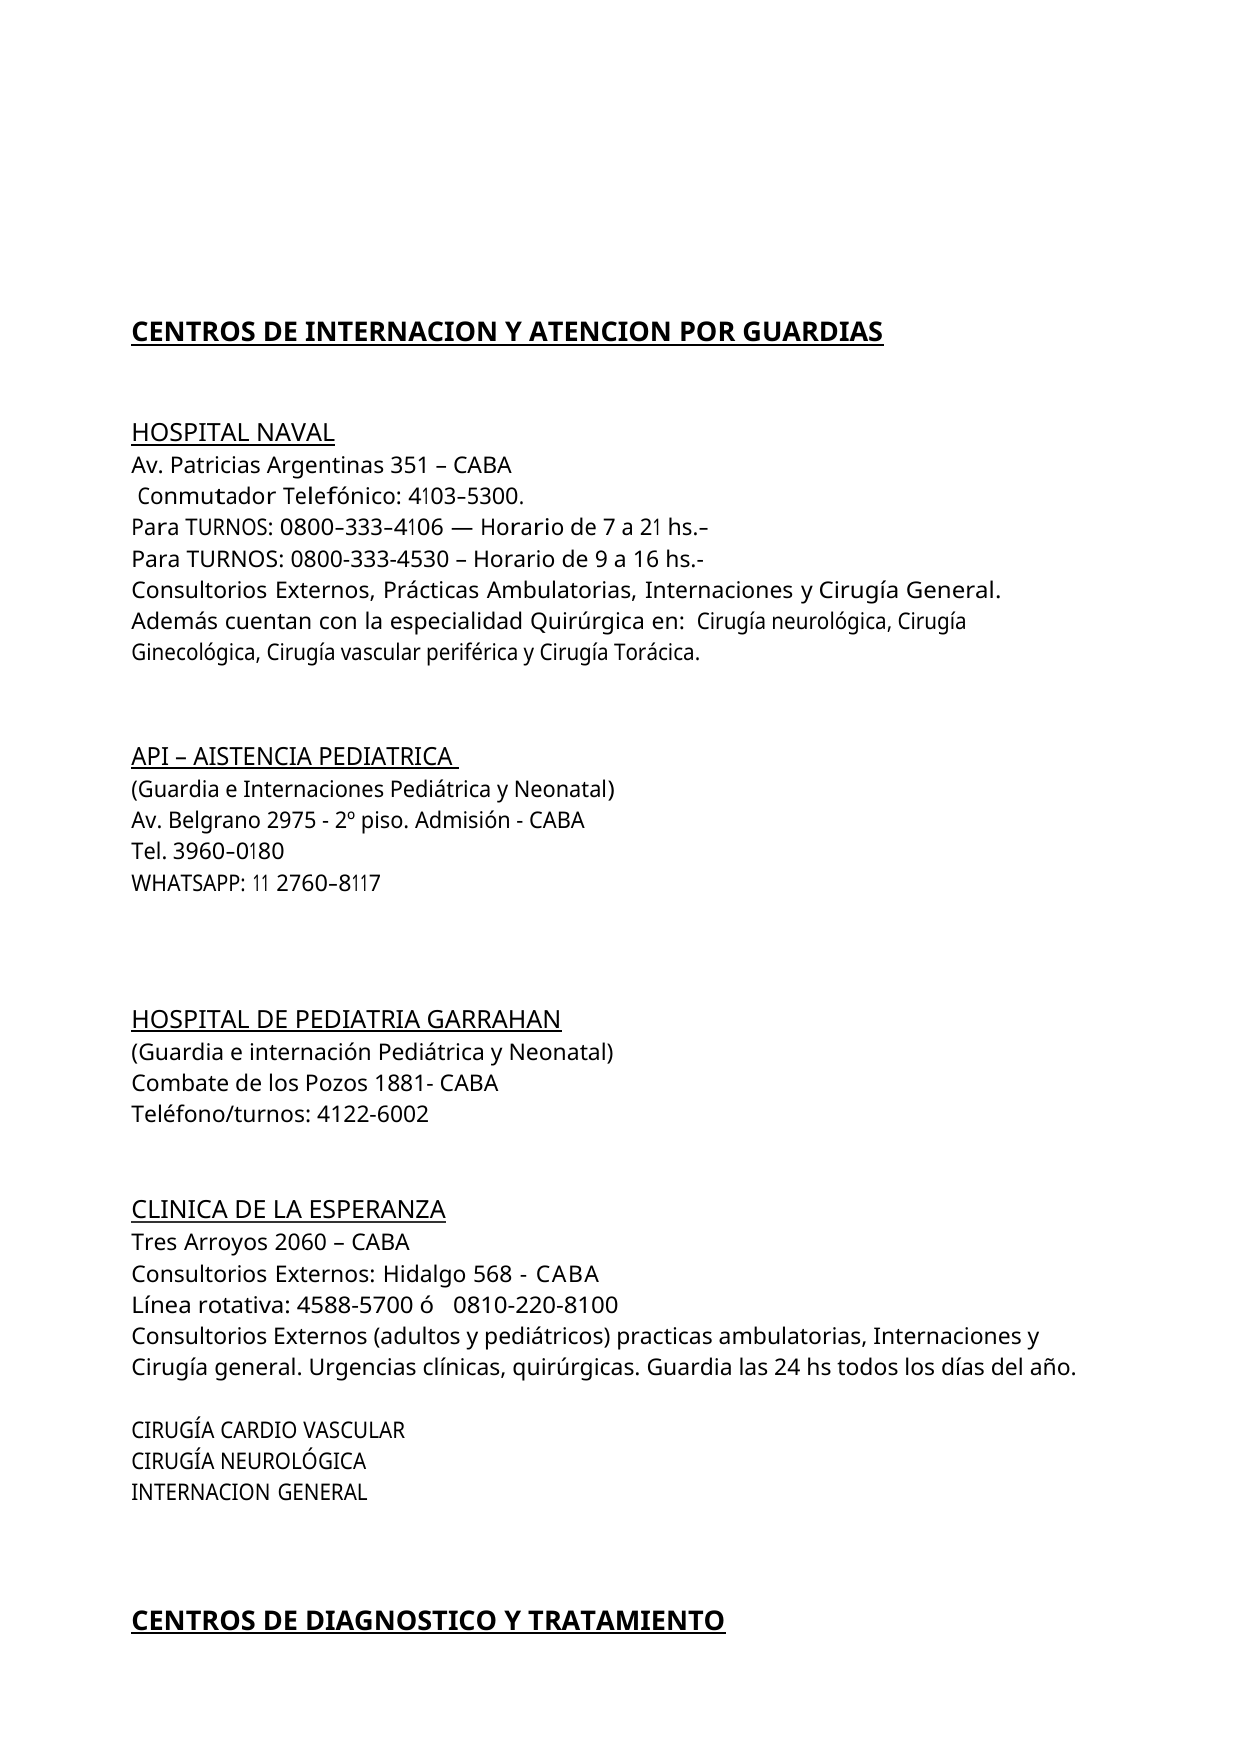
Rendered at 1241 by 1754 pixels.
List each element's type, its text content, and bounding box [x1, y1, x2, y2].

text WHATSAPP: 11 2760-8117 [131, 866, 1080, 898]
text INTERNACION GENERAL [131, 1476, 1080, 1507]
text Consultorios Externos, Prácticas Ambulatorias, Internaciones y Cirugía General. Además cuentan con la especialidad Quirúrgica en: Cirugía neurológica, Cirugía Ginecológica, Cirugía vascular periférica y Cirugía Torácica. [131, 574, 1080, 668]
text Consultorios Externos (adultos y pediátricos) practicas ambulatorias, Internaciones y Cirugía general. Urgencias clínicas, quirúrgicas. Guardia las 24 hs todos los días del año. [131, 1320, 1080, 1382]
text HOSPITAL DE PEDIATRIA GARRAHAN [131, 1001, 1080, 1035]
text (Guardia e Internaciones Pediátrica y Neonatal) [131, 773, 1080, 804]
text (Guardia e internación Pediátrica y Neonatal) [131, 1035, 1080, 1067]
text Tel. 3960-0180 [131, 835, 1080, 866]
text Conmutador Telefónico: 4103-5300. [131, 480, 1080, 511]
text CENTROS DE INTERNACION Y ATENCION POR GUARDIAS [131, 313, 1080, 349]
text CIRUGÍA NEUROLÓGICA [131, 1445, 1080, 1476]
text Línea rotativa: 4588-5700 ó 0810-220-8100 [131, 1289, 1080, 1320]
text Combate de los Pozos 1881- CABA [131, 1067, 1080, 1098]
text CIRUGÍA CARDIO VASCULAR [131, 1414, 1080, 1445]
text API – AISTENCIA PEDIATRICA [131, 739, 1080, 773]
text Tres Arroyos 2060 – CABA [131, 1226, 1080, 1257]
text Para TURNOS: 0800-333-4530 – Horario de 9 a 16 hs.- [131, 543, 1080, 574]
text CLINICA DE LA ESPERANZA [131, 1192, 1080, 1226]
text CENTROS DE DIAGNOSTICO Y TRATAMIENTO [131, 1601, 1080, 1638]
text Teléfono/turnos: 4122-6002 [131, 1098, 1080, 1129]
text Consultorios Externos: Hidalgo 568 - CABA [131, 1257, 1080, 1289]
text Para TURNOS: 0800-333-4106 – Horario de 7 a 21 hs.- [131, 511, 1080, 543]
text Av. Patricias Argentinas 351 – CABA [131, 449, 1080, 480]
text Av. Belgrano 2975 - 2º piso. Admisión - CABA [131, 804, 1080, 835]
text HOSPITAL NAVAL [131, 415, 1080, 449]
